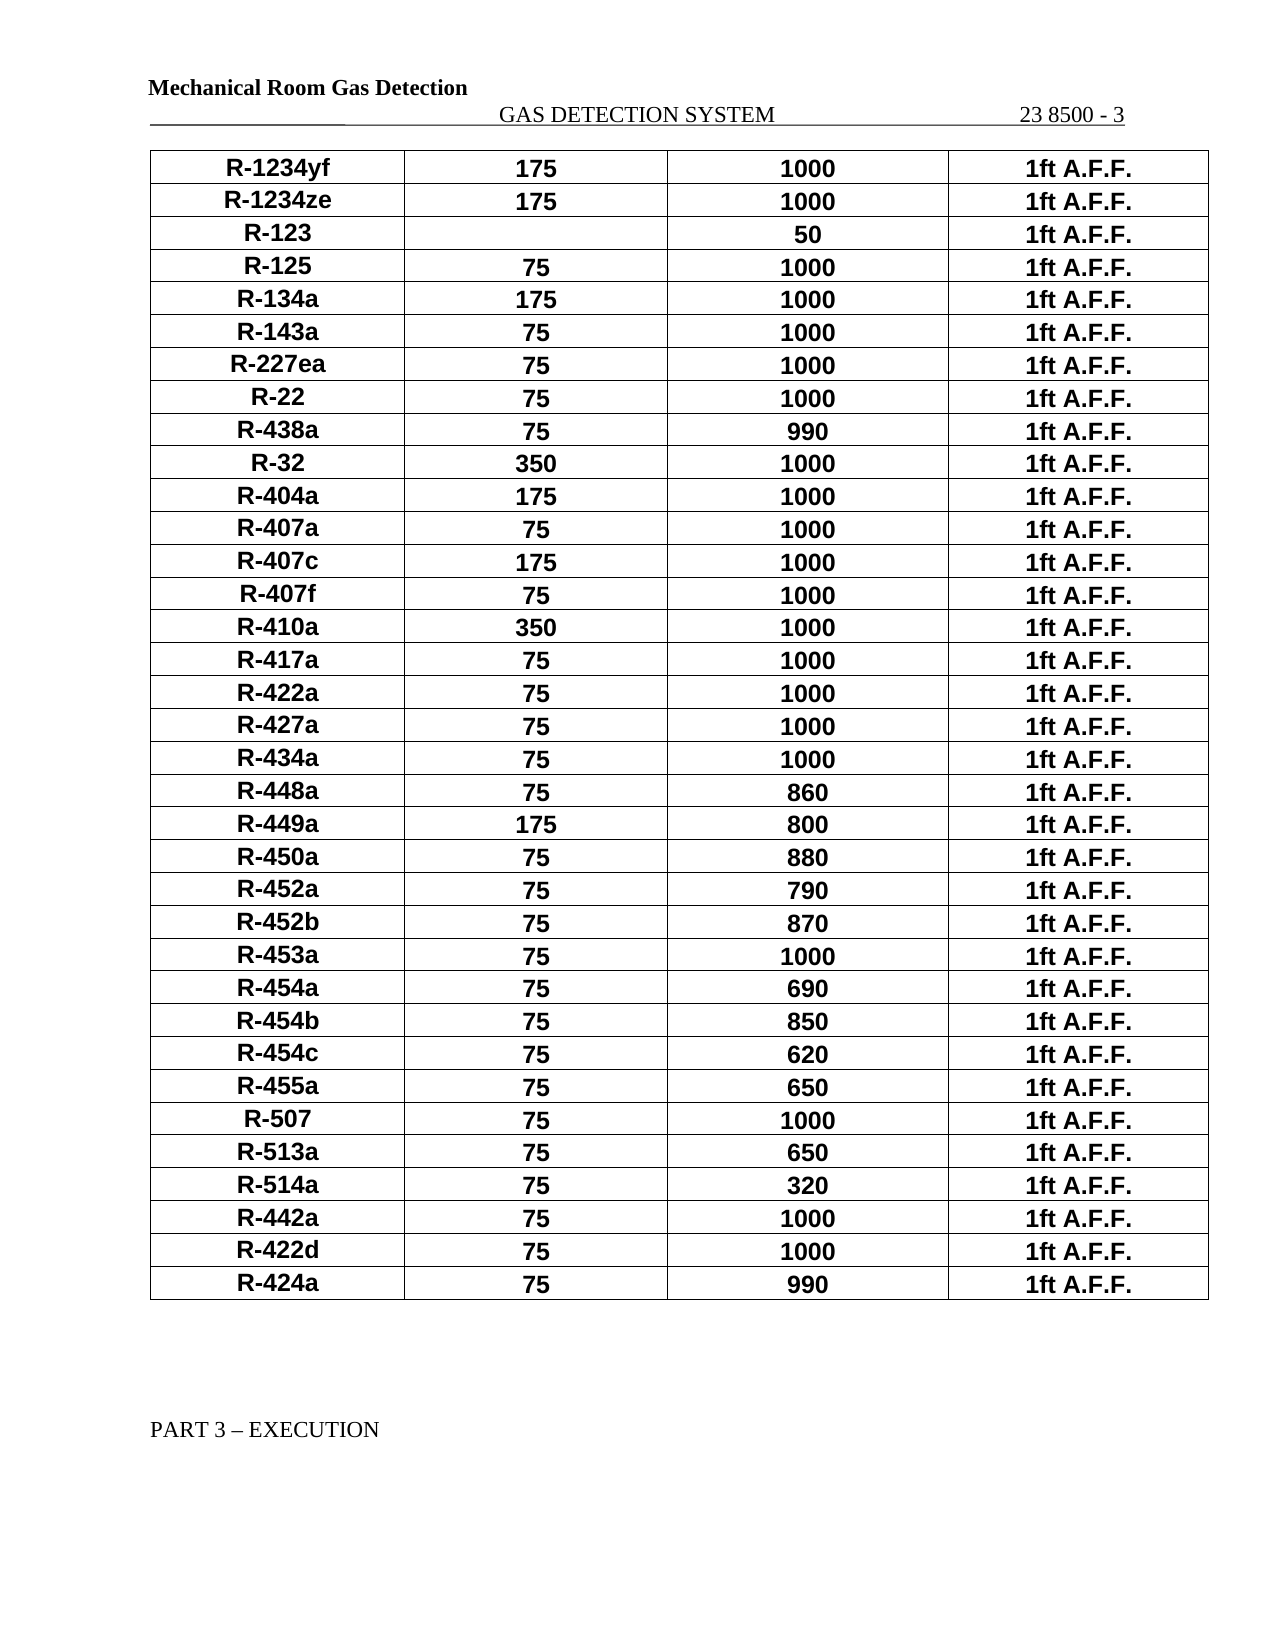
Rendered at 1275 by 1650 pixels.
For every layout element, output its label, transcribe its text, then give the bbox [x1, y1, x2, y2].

table_cell R-410a [151, 610, 404, 642]
table_cell 1ft A.F.F. [949, 676, 1208, 708]
table_cell R-453a [151, 939, 404, 970]
table_cell 175 [405, 282, 667, 314]
table_cell 1ft A.F.F. [949, 939, 1208, 970]
table_cell R-452b [151, 906, 404, 937]
table_cell 75 [405, 414, 667, 445]
table_cell 1ft A.F.F. [949, 151, 1208, 183]
table_cell R-455a [151, 1070, 404, 1102]
table_cell 75 [405, 939, 667, 970]
table_cell 175 [405, 545, 667, 577]
table_cell 75 [405, 1267, 667, 1298]
table_cell 75 [405, 1135, 667, 1167]
text PART 3 – EXECUTION [150, 1416, 1125, 1442]
table_cell R-1234ze [151, 184, 404, 216]
table_cell 75 [405, 381, 667, 412]
table_cell 75 [405, 1234, 667, 1266]
table_cell 350 [405, 610, 667, 642]
table_cell 1000 [668, 151, 948, 183]
table_cell 75 [405, 906, 667, 937]
table_cell 1000 [668, 348, 948, 380]
table_cell 75 [405, 1004, 667, 1036]
table_cell 75 [405, 775, 667, 806]
table_cell R-448a [151, 775, 404, 806]
table_cell 1ft A.F.F. [949, 479, 1208, 511]
table_cell 1ft A.F.F. [949, 775, 1208, 806]
table_cell 175 [405, 184, 667, 216]
table_cell 75 [405, 643, 667, 675]
table_cell 1ft A.F.F. [949, 1004, 1208, 1036]
table_cell 75 [405, 250, 667, 281]
table_cell 1ft A.F.F. [949, 1267, 1208, 1298]
table_cell 1ft A.F.F. [949, 414, 1208, 445]
table_cell 1000 [668, 250, 948, 281]
table_cell 1ft A.F.F. [949, 971, 1208, 1003]
table_cell R-438a [151, 414, 404, 445]
table_cell 1ft A.F.F. [949, 315, 1208, 347]
table_cell 790 [668, 873, 948, 905]
table_cell 75 [405, 348, 667, 380]
table_cell 1000 [668, 1103, 948, 1134]
table_cell 75 [405, 578, 667, 609]
table_cell 1ft A.F.F. [949, 610, 1208, 642]
table_cell 1ft A.F.F. [949, 1135, 1208, 1167]
table_cell 650 [668, 1135, 948, 1167]
table_cell 350 [405, 446, 667, 478]
table_cell 75 [405, 1103, 667, 1134]
table_cell 620 [668, 1037, 948, 1069]
table_cell 75 [405, 840, 667, 872]
table_cell 175 [405, 807, 667, 839]
table_cell 650 [668, 1070, 948, 1102]
table_cell R-125 [151, 250, 404, 281]
table_cell 1ft A.F.F. [949, 348, 1208, 380]
table_cell 75 [405, 709, 667, 741]
table_cell R-452a [151, 873, 404, 905]
table_cell 1000 [668, 446, 948, 478]
table_cell 850 [668, 1004, 948, 1036]
table_cell R-427a [151, 709, 404, 741]
table_cell 1000 [668, 512, 948, 544]
table_cell 880 [668, 840, 948, 872]
table_cell 1000 [668, 315, 948, 347]
table_cell 1000 [668, 939, 948, 970]
table_cell 1ft A.F.F. [949, 1070, 1208, 1102]
table_cell 1ft A.F.F. [949, 1168, 1208, 1200]
table_cell 990 [668, 414, 948, 445]
table_cell 75 [405, 742, 667, 773]
table_cell R-513a [151, 1135, 404, 1167]
table_cell R-442a [151, 1201, 404, 1233]
table_cell 75 [405, 1070, 667, 1102]
table_cell R-454a [151, 971, 404, 1003]
table_cell R-434a [151, 742, 404, 773]
table_cell 75 [405, 1168, 667, 1200]
table_cell 1ft A.F.F. [949, 446, 1208, 478]
table_cell R-404a [151, 479, 404, 511]
table_cell 50 [668, 217, 948, 248]
table_cell 320 [668, 1168, 948, 1200]
table_cell R-32 [151, 446, 404, 478]
table_cell 1000 [668, 1234, 948, 1266]
table_cell R-123 [151, 217, 404, 248]
table_cell R-514a [151, 1168, 404, 1200]
table_cell 1ft A.F.F. [949, 545, 1208, 577]
table_cell 1ft A.F.F. [949, 282, 1208, 314]
table_cell 1000 [668, 643, 948, 675]
table_cell 860 [668, 775, 948, 806]
table_cell 75 [405, 1037, 667, 1069]
table_cell 1000 [668, 610, 948, 642]
table_cell R-450a [151, 840, 404, 872]
table_cell 1000 [668, 282, 948, 314]
table_cell R-422a [151, 676, 404, 708]
table_cell R-507 [151, 1103, 404, 1134]
table_cell 75 [405, 315, 667, 347]
table_cell 1ft A.F.F. [949, 873, 1208, 905]
table_cell 75 [405, 971, 667, 1003]
table_cell 75 [405, 873, 667, 905]
table_cell 800 [668, 807, 948, 839]
table_cell R-227ea [151, 348, 404, 380]
table_cell 1ft A.F.F. [949, 709, 1208, 741]
table_cell 1000 [668, 709, 948, 741]
table_cell 1ft A.F.F. [949, 742, 1208, 773]
table_cell 1ft A.F.F. [949, 1201, 1208, 1233]
table_cell 990 [668, 1267, 948, 1298]
table_cell 175 [405, 479, 667, 511]
table_cell 1000 [668, 381, 948, 412]
table_cell 1ft A.F.F. [949, 1234, 1208, 1266]
table_cell 1ft A.F.F. [949, 807, 1208, 839]
table_cell R-407c [151, 545, 404, 577]
table_cell 1ft A.F.F. [949, 217, 1208, 248]
table_cell 75 [405, 676, 667, 708]
table_cell 1ft A.F.F. [949, 381, 1208, 412]
table_cell 690 [668, 971, 948, 1003]
table_cell 1ft A.F.F. [949, 1103, 1208, 1134]
table_cell 1000 [668, 578, 948, 609]
table_cell 1000 [668, 184, 948, 216]
table_cell 1000 [668, 676, 948, 708]
table_cell 75 [405, 1201, 667, 1233]
table_cell 1000 [668, 1201, 948, 1233]
table_cell R-143a [151, 315, 404, 347]
table_cell R-134a [151, 282, 404, 314]
table_cell 175 [405, 151, 667, 183]
table_cell R-422d [151, 1234, 404, 1266]
table_cell 1ft A.F.F. [949, 512, 1208, 544]
table_cell 1ft A.F.F. [949, 840, 1208, 872]
table_cell R-407a [151, 512, 404, 544]
table_cell R-22 [151, 381, 404, 412]
table_cell 870 [668, 906, 948, 937]
table_cell 1000 [668, 742, 948, 773]
table_cell 1ft A.F.F. [949, 643, 1208, 675]
table_cell R-454c [151, 1037, 404, 1069]
table_cell [405, 217, 667, 248]
table_cell R-417a [151, 643, 404, 675]
table_cell 1ft A.F.F. [949, 184, 1208, 216]
table_cell 1ft A.F.F. [949, 578, 1208, 609]
table_cell R-449a [151, 807, 404, 839]
table_cell R-454b [151, 1004, 404, 1036]
table_cell 75 [405, 512, 667, 544]
table_cell R-424a [151, 1267, 404, 1298]
table_cell 1ft A.F.F. [949, 906, 1208, 937]
table_cell 1000 [668, 479, 948, 511]
table_cell 1ft A.F.F. [949, 1037, 1208, 1069]
table_cell R-407f [151, 578, 404, 609]
table_cell R-1234yf [151, 151, 404, 183]
table_cell 1000 [668, 545, 948, 577]
table_cell 1ft A.F.F. [949, 250, 1208, 281]
